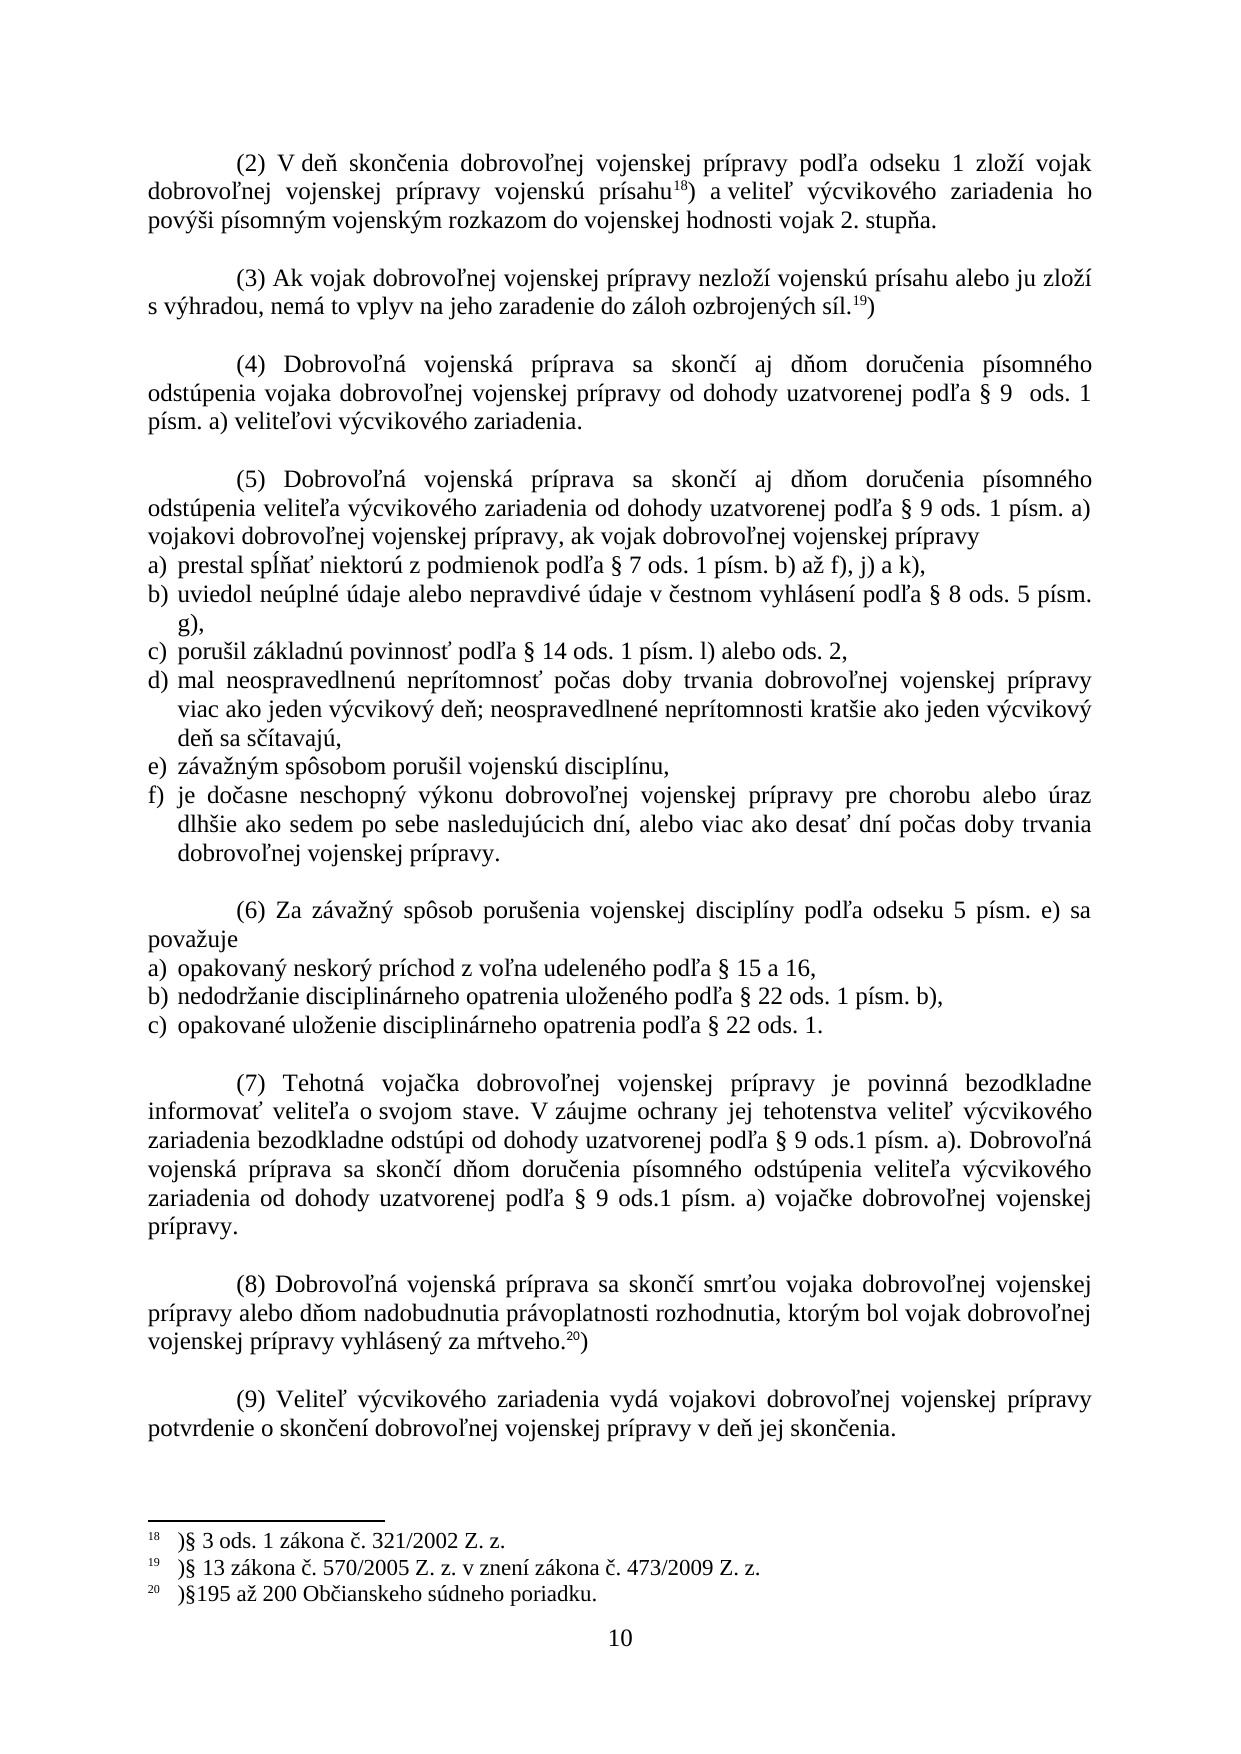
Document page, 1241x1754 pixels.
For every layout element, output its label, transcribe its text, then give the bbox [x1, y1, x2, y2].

list uviedol neúplné údaje alebo nepravdivé údaje v čestnom vyhlásení podľa § 8 ods. 5 písm. g), [148, 579, 1093, 636]
list závažným spôsobom porušil vojenskú disciplínu, [148, 751, 1093, 780]
text (3) Ak vojak dobrovoľnej vojenskej prípravy nezloží vojenskú prísahu alebo ju zloží s výhradou, nemá to vplyv na jeho zaradenie do záloh ozbrojených síl.) [148, 263, 1093, 320]
text (2) V deň skončenia dobrovoľnej vojenskej prípravy podľa odseku 1 zloží vojak dobrovoľnej vojenskej prípravy vojenskú prísahu) a veliteľ výcvikového zariadenia ho povýši písomným vojenským rozkazom do vojenskej hodnosti vojak 2. stupňa. [148, 148, 1093, 234]
list mal neospravedlnenú neprítomnosť počas doby trvania dobrovoľnej vojenskej prípravy viac ako jeden výcvikový deň; neospravedlnené neprítomnosti kratšie ako jeden výcvikový deň sa sčítavajú, [148, 665, 1093, 751]
list prestal spĺňať niektorú z podmienok podľa § 7 ods. 1 písm. b) až f), j) a k), [148, 550, 1093, 579]
text (9) Veliteľ výcvikového zariadenia vydá vojakovi dobrovoľnej vojenskej prípravy potvrdenie o skončení dobrovoľnej vojenskej prípravy v deň jej skončenia. [148, 1384, 1093, 1442]
text (6) Za závažný spôsob porušenia vojenskej disciplíny podľa odseku 5 písm. e) sa považuje [148, 895, 1093, 953]
list nedodržanie disciplinárneho opatrenia uloženého podľa § 22 ods. 1 písm. b), [148, 981, 1093, 1010]
text (7) Tehotná vojačka dobrovoľnej vojenskej prípravy je povinná bezodkladne informovať veliteľa o svojom stave. V záujme ochrany jej tehotenstva veliteľ výcvikového zariadenia bezodkladne odstúpi od dohody uzatvorenej podľa § 9 ods.1 písm. a). Dobrovoľná vojenská príprava sa skončí dňom doručenia písomného odstúpenia veliteľa výcvikového zariadenia od dohody uzatvorenej podľa § 9 ods.1 písm. a) vojačke dobrovoľnej vojenskej prípravy. [148, 1068, 1093, 1240]
text (5) Dobrovoľná vojenská príprava sa skončí aj dňom doručenia písomného odstúpenia veliteľa výcvikového zariadenia od dohody uzatvorenej podľa § 9 ods. 1 písm. a) vojakovi dobrovoľnej vojenskej prípravy, ak vojak dobrovoľnej vojenskej prípravy [148, 464, 1093, 550]
list opakované uloženie disciplinárneho opatrenia podľa § 22 ods. 1. [148, 1010, 1093, 1039]
text (8) Dobrovoľná vojenská príprava sa skončí smrťou vojaka dobrovoľnej vojenskej prípravy alebo dňom nadobudnutia právoplatnosti rozhodnutia, ktorým bol vojak dobrovoľnej vojenskej prípravy vyhlásený za mŕtveho.) [148, 1269, 1093, 1355]
list porušil základnú povinnosť podľa § 14 ods. 1 písm. l) alebo ods. 2, [148, 636, 1093, 665]
list opakovaný neskorý príchod z voľna udeleného podľa § 15 a 16, [148, 953, 1093, 981]
text (4) Dobrovoľná vojenská príprava sa skončí aj dňom doručenia písomného odstúpenia vojaka dobrovoľnej vojenskej prípravy od dohody uzatvorenej podľa § 9 ods. 1 písm. a) veliteľovi výcvikového zariadenia. [148, 349, 1093, 435]
list je dočasne neschopný výkonu dobrovoľnej vojenskej prípravy pre chorobu alebo úraz dlhšie ako sedem po sebe nasledujúcich dní, alebo viac ako desať dní počas doby trvania dobrovoľnej vojenskej prípravy. [148, 780, 1093, 866]
